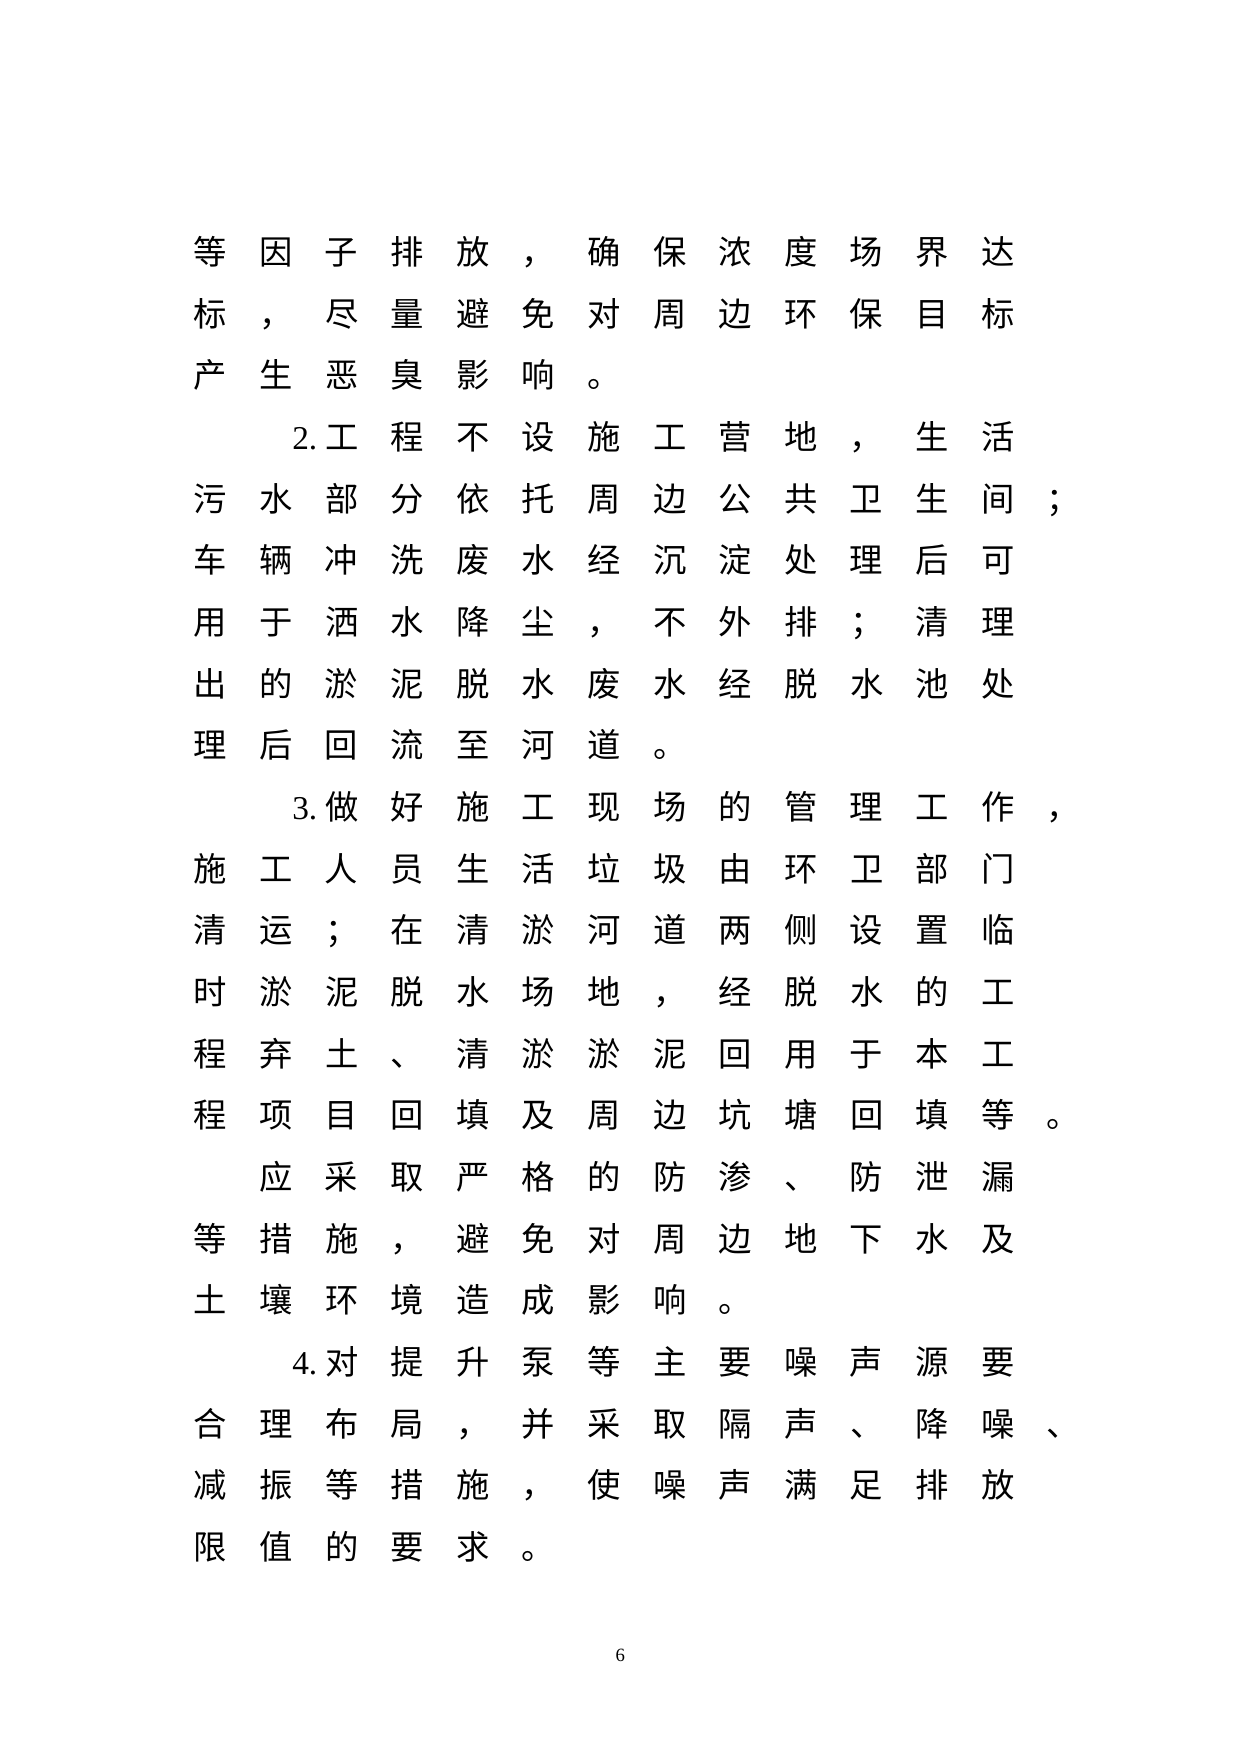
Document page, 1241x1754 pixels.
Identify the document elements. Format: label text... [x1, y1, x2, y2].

text 4.对提升泵等主要噪声源要合理布局，并采取隔声、降噪、减振等措施，使噪声满足排放限值的要求。 [193, 1329, 1047, 1576]
text 3.做好施工现场的管理工作，施工人员生活垃圾由环卫部门清运；在清淤河道两侧设置临时淤泥脱水场地，经脱水的工程弃土、清淤淤泥回用于本工程项目回填及周边坑塘回填等。 [193, 774, 1047, 1144]
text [193, 219, 1047, 404]
text 应采取严格的防渗、防泄漏等措施，避免对周边地下水及土壤环境造成影响。 [193, 1144, 1047, 1329]
text 2.工程不设施工营地，生活污水部分依托周边公共卫生间；车辆冲洗废水经沉淀处理后可用于洒水降尘，不外排；清理出的淤泥脱水废水经脱水池处理后回流至河道。 [193, 404, 1047, 774]
